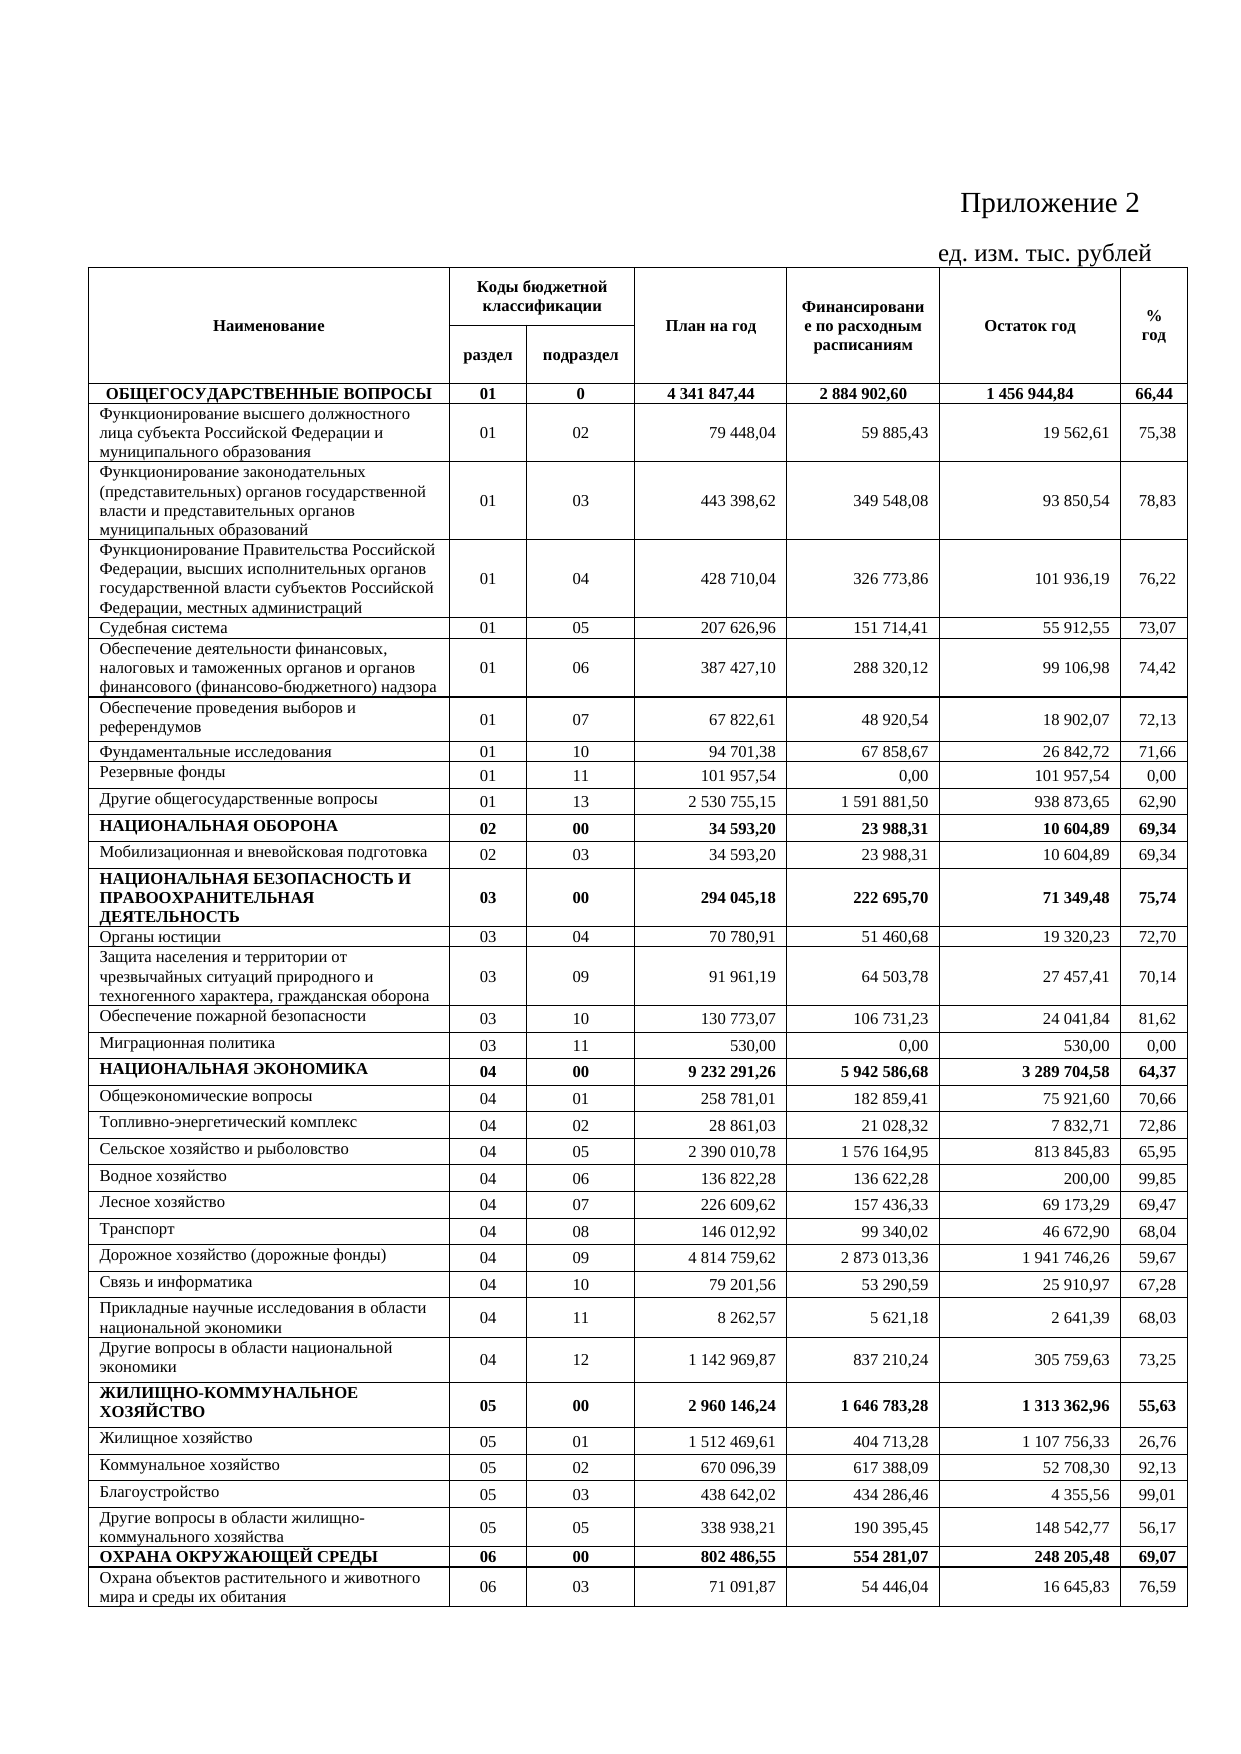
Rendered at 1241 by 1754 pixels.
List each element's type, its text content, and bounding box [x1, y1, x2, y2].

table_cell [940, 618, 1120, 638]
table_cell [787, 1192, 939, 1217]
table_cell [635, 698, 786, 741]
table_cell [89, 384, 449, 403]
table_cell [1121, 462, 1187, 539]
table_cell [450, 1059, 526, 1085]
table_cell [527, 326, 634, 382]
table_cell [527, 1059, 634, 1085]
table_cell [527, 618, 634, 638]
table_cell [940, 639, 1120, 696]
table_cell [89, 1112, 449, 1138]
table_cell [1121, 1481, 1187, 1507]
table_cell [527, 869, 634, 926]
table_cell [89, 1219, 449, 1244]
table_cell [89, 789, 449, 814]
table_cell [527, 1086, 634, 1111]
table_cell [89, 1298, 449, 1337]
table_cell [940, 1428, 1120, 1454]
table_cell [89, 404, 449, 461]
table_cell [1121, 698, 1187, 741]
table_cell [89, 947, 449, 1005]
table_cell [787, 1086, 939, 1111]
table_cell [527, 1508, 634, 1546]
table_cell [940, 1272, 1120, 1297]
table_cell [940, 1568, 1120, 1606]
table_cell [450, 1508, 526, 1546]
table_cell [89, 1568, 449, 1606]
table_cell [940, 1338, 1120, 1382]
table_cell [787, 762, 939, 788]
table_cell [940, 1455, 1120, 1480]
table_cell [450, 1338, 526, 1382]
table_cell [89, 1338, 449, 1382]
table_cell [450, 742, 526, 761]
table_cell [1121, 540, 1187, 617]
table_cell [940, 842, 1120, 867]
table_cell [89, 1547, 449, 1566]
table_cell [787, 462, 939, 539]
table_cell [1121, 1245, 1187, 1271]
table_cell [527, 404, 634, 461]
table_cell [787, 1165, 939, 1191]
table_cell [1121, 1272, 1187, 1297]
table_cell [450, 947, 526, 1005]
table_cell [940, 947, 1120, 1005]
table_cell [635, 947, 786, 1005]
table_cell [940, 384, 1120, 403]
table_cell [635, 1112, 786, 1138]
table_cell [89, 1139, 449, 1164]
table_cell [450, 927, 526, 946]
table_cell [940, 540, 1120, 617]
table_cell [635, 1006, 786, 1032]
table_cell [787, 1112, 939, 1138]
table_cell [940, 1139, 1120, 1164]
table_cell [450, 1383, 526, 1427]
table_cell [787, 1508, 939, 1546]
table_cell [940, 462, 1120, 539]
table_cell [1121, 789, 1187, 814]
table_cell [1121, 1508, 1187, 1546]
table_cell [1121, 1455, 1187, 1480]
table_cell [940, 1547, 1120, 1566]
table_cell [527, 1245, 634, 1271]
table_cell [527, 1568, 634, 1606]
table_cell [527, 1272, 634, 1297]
text ед. изм. тыс. рублей [148, 238, 1152, 267]
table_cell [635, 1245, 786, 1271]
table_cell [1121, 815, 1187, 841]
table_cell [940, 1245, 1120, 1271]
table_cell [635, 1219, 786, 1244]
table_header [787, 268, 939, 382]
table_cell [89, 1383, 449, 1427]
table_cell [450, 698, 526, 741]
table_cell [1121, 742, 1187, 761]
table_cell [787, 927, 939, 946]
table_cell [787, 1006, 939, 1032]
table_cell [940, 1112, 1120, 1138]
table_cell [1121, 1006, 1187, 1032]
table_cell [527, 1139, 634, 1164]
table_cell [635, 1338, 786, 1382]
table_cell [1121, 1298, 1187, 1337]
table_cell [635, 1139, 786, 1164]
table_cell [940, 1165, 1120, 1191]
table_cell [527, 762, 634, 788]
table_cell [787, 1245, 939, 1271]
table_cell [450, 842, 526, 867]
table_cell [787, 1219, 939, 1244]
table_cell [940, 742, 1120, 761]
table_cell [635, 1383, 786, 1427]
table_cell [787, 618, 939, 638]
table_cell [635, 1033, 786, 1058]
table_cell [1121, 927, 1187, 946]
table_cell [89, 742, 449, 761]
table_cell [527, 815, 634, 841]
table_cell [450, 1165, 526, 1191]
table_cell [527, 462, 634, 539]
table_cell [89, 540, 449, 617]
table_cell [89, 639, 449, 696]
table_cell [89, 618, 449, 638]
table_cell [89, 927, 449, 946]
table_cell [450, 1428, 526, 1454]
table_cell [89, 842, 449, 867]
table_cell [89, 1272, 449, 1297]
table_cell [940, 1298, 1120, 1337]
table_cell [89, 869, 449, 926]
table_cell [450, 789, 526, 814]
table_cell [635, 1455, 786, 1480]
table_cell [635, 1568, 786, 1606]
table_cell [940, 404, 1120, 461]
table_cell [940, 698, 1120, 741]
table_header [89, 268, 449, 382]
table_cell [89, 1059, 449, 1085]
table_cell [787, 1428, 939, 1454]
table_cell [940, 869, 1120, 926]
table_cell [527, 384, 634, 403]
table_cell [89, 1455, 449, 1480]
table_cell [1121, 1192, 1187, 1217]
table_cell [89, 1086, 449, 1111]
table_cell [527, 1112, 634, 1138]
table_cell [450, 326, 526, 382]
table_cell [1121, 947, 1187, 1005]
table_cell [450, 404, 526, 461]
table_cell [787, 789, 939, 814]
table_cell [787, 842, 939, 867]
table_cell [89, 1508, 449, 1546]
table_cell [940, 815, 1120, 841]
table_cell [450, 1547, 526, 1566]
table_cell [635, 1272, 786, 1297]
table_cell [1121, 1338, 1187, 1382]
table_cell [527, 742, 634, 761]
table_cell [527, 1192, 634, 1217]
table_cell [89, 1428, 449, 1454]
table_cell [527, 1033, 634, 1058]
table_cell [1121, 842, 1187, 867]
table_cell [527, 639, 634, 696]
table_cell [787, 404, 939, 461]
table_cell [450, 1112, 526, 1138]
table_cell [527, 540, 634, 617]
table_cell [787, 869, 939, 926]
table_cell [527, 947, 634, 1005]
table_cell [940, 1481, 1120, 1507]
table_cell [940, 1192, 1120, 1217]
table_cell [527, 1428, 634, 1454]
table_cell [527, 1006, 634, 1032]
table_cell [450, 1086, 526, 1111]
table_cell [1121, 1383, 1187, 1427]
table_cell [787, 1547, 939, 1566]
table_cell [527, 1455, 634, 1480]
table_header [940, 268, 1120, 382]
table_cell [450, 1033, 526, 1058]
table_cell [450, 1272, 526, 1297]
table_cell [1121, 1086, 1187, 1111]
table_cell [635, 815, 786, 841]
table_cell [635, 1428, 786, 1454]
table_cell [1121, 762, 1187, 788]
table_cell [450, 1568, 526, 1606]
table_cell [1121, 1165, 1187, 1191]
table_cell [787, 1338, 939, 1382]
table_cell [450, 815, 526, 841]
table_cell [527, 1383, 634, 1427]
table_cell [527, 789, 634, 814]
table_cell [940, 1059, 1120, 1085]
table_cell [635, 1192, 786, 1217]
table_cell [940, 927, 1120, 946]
text Приложение 2 [886, 185, 1152, 219]
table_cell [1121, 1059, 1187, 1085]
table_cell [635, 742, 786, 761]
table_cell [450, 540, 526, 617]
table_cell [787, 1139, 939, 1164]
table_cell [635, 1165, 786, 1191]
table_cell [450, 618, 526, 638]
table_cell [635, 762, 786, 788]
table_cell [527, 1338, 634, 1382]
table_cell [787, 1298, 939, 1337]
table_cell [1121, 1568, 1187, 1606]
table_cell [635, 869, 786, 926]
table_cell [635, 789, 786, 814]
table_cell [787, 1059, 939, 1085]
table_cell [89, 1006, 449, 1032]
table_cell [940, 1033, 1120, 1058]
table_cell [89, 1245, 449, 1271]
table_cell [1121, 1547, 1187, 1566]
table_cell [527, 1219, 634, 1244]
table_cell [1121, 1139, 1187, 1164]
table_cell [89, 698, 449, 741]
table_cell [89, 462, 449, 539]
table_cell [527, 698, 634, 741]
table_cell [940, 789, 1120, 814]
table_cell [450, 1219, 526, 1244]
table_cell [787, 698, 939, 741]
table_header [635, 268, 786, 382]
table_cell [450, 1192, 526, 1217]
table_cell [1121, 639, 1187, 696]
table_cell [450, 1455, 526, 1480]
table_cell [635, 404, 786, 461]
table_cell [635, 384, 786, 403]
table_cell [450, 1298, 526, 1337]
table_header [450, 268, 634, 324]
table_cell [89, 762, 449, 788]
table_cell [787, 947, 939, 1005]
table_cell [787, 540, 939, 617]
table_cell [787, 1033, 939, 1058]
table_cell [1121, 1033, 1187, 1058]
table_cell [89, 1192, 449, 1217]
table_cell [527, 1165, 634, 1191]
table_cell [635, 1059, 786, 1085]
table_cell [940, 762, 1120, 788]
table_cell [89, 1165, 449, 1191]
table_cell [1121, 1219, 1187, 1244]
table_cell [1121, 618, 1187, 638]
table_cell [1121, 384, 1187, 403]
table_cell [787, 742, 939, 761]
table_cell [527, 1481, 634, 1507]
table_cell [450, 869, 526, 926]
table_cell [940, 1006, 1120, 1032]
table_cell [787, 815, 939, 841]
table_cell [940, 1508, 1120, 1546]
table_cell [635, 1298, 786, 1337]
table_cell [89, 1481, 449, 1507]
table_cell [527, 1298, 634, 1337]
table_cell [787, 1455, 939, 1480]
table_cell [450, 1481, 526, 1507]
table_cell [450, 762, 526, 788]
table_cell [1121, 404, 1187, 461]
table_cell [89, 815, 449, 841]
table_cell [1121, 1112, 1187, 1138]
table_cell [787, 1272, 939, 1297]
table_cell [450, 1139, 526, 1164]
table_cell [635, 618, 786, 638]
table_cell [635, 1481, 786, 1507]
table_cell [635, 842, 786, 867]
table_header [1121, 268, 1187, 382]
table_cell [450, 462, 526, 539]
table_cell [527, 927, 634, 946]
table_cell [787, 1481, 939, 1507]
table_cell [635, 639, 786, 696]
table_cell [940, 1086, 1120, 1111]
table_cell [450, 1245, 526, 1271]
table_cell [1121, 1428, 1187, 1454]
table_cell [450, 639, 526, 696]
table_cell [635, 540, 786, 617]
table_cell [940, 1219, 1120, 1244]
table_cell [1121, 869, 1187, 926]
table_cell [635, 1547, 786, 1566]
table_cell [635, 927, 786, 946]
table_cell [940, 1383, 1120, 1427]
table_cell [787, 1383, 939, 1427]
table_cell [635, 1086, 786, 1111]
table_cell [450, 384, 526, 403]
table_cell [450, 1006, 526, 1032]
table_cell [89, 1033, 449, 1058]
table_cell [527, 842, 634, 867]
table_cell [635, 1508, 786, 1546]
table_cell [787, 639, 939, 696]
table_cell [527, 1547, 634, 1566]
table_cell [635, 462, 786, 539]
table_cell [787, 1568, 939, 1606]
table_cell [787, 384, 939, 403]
